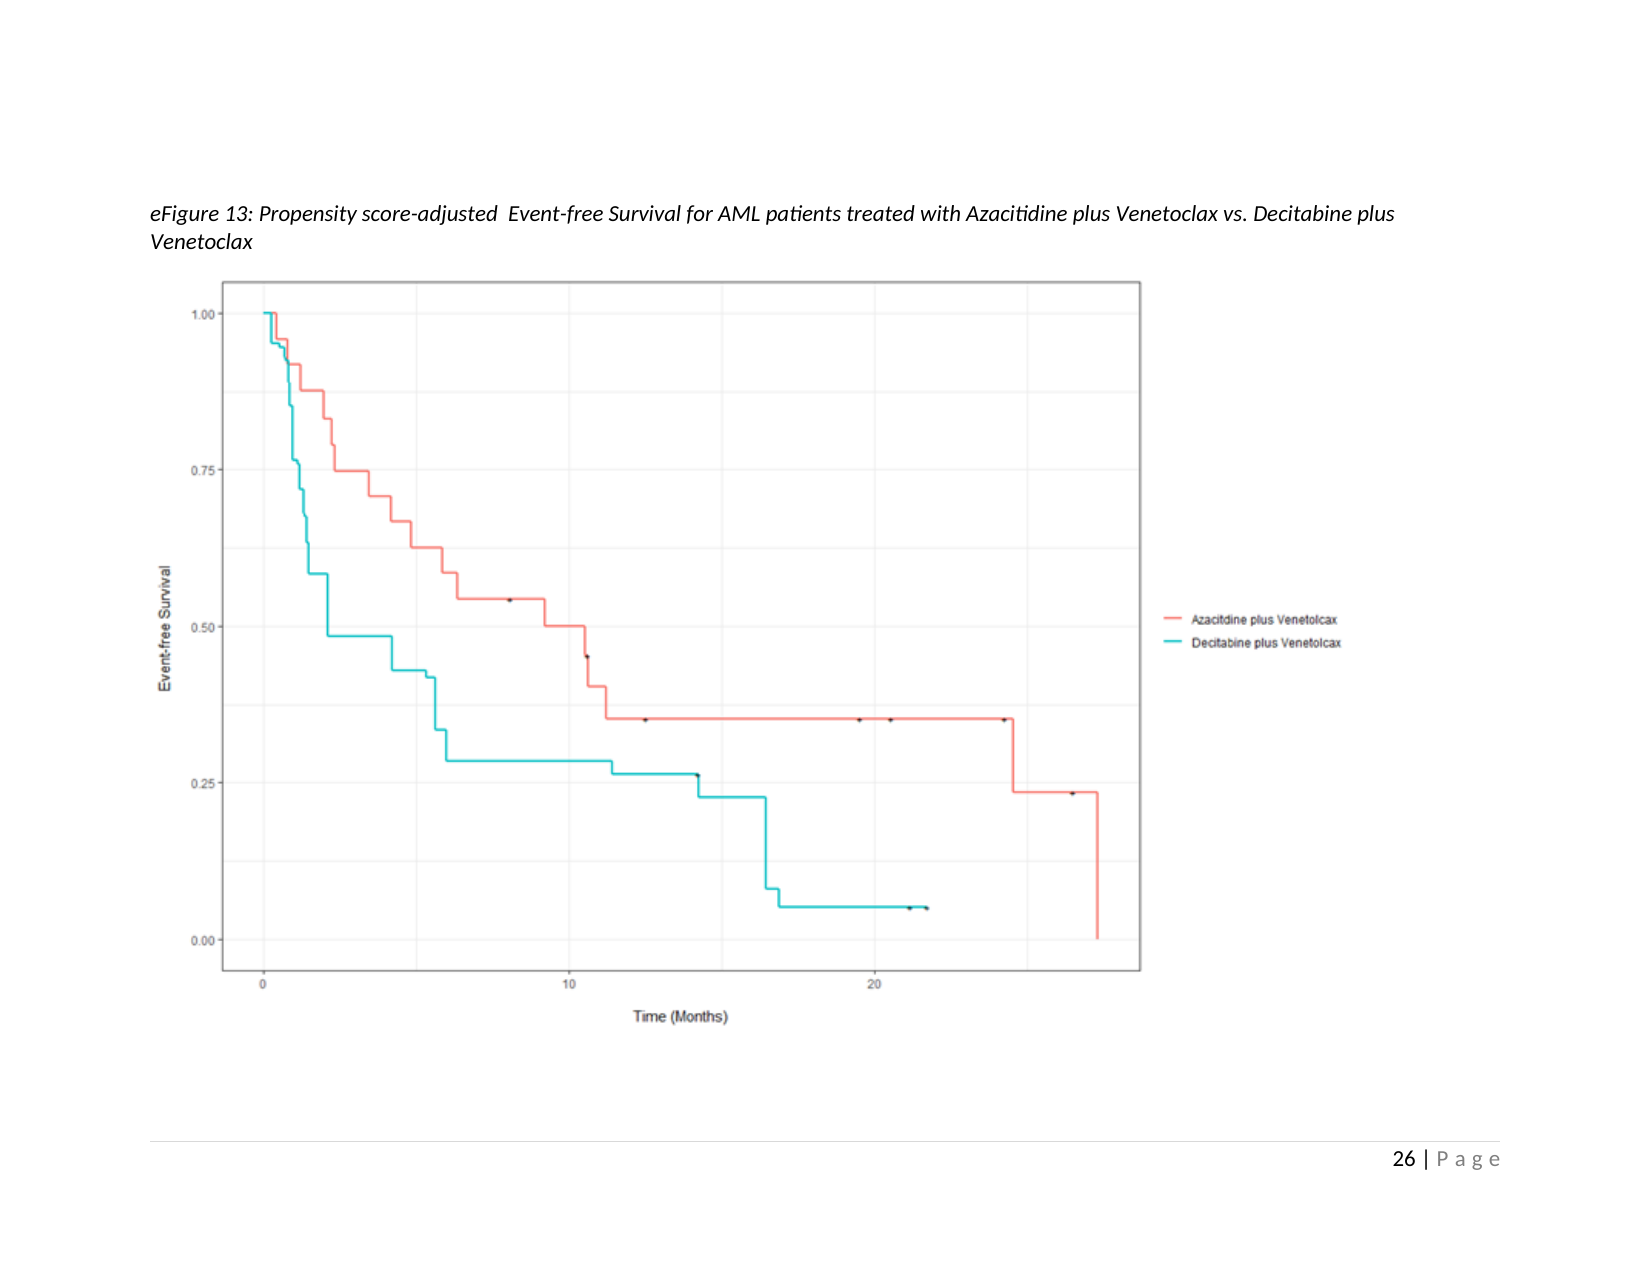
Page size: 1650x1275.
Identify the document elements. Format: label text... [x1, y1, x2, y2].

picture [150, 275, 1356, 1032]
text eFigure 13: Propensity score-adjusted Event-free Survival for AML patients treated with Azacitidine plus Venetoclax vs. Decitabine plus Venetoclax [150, 199, 1500, 255]
